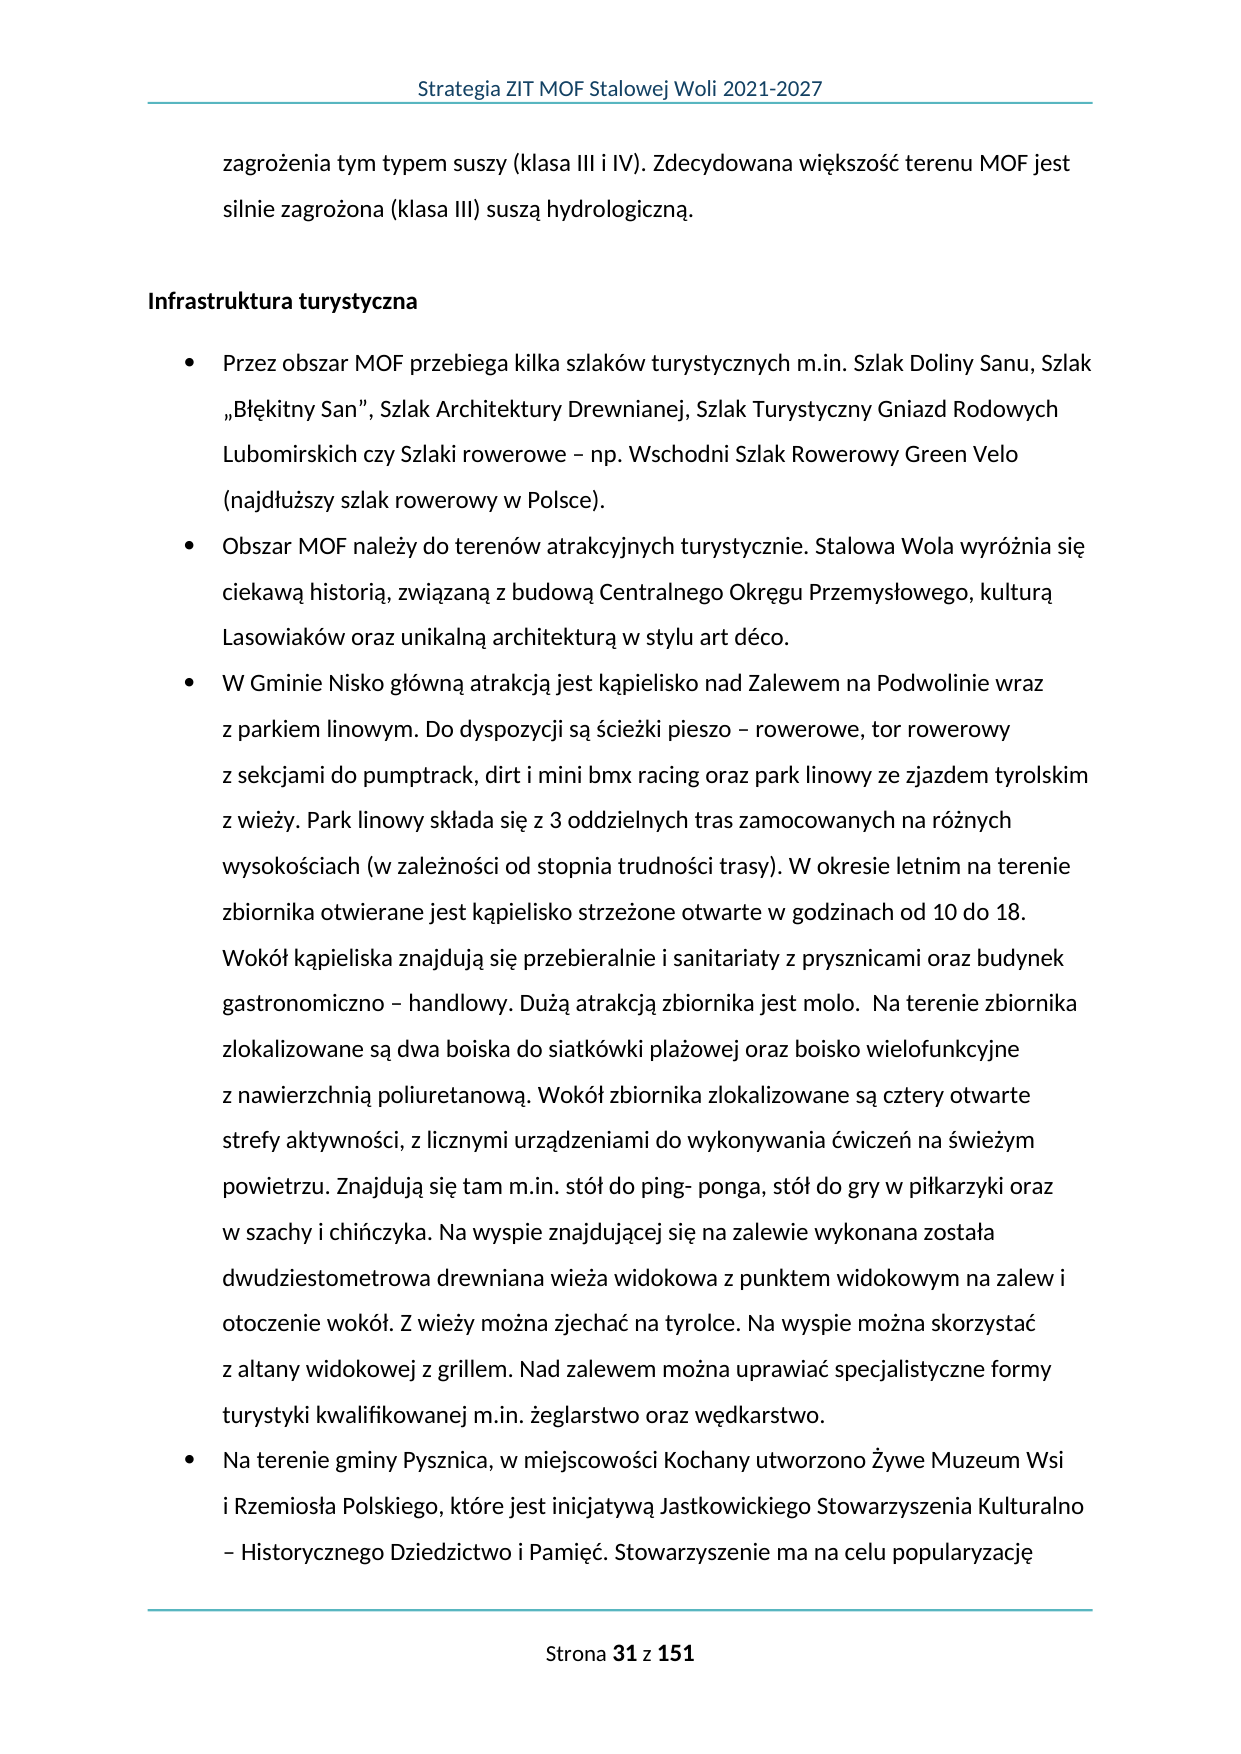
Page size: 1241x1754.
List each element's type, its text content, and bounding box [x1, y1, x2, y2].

list Obszar MOF należy do terenów atrakcyjnych turystycznie. Stalowa Wola wyróżnia się ciekawą historią, związaną z budową Centralnego Okręgu Przemysłowego, kulturą Lasowiaków oraz unikalną architekturą w stylu art déco. [185, 530, 1093, 652]
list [185, 1445, 1093, 1567]
list Przez obszar MOF przebiega kilka szlaków turystycznych m.in. Szlak Doliny Sanu, Szlak „Błękitny San”, Szlak Architektury Drewnianej, Szlak Turystyczny Gniazd Rodowych Lubomirskich czy Szlaki rowerowe – np. Wschodni Szlak Rowerowy Green Velo (najdłuższy szlak rowerowy w Polsce). [185, 347, 1093, 515]
text Infrastruktura turystyczna [148, 285, 1093, 315]
list W Gminie Nisko główną atrakcją jest kąpielisko nad Zalewem na Podwolinie wraz z parkiem linowym. Do dyspozycji są ścieżki pieszo – rowerowe, tor rowerowy z sekcjami do pumptrack, dirt i mini bmx racing oraz park linowy ze zjazdem tyrolskim z wieży. Park linowy składa się z 3 oddzielnych tras zamocowanych na różnych wysokościach (w zależności od stopnia trudności trasy). W okresie letnim na terenie zbiornika otwierane jest kąpielisko strzeżone otwarte w godzinach od 10 do 18. Wokół kąpieliska znajdują się przebieralnie i sanitariaty z prysznicami oraz budynek gastronomiczno – handlowy. Dużą atrakcją zbiornika jest molo. Na terenie zbiornika zlokalizowane są dwa boiska do siatkówki plażowej oraz boisko wielofunkcyjne z nawierzchnią poliuretanową. Wokół zbiornika zlokalizowane są cztery otwarte strefy aktywności, z licznymi urządzeniami do wykonywania ćwiczeń na świeżym powietrzu. Znajdują się tam m.in. stół do ping- ponga, stół do gry w piłkarzyki oraz w szachy i chińczyka. Na wyspie znajdującej się na zalewie wykonana została dwudziestometrowa drewniana wieża widokowa z punktem widokowym na zalew i otoczenie wokół. Z wieży można zjechać na tyrolce. Na wyspie można skorzystać z altany widokowej z grillem. Nad zalewem można uprawiać specjalistyczne formy turystyki kwalifikowanej m.in. żeglarstwo oraz wędkarstwo. [185, 667, 1093, 1429]
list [185, 148, 1093, 224]
